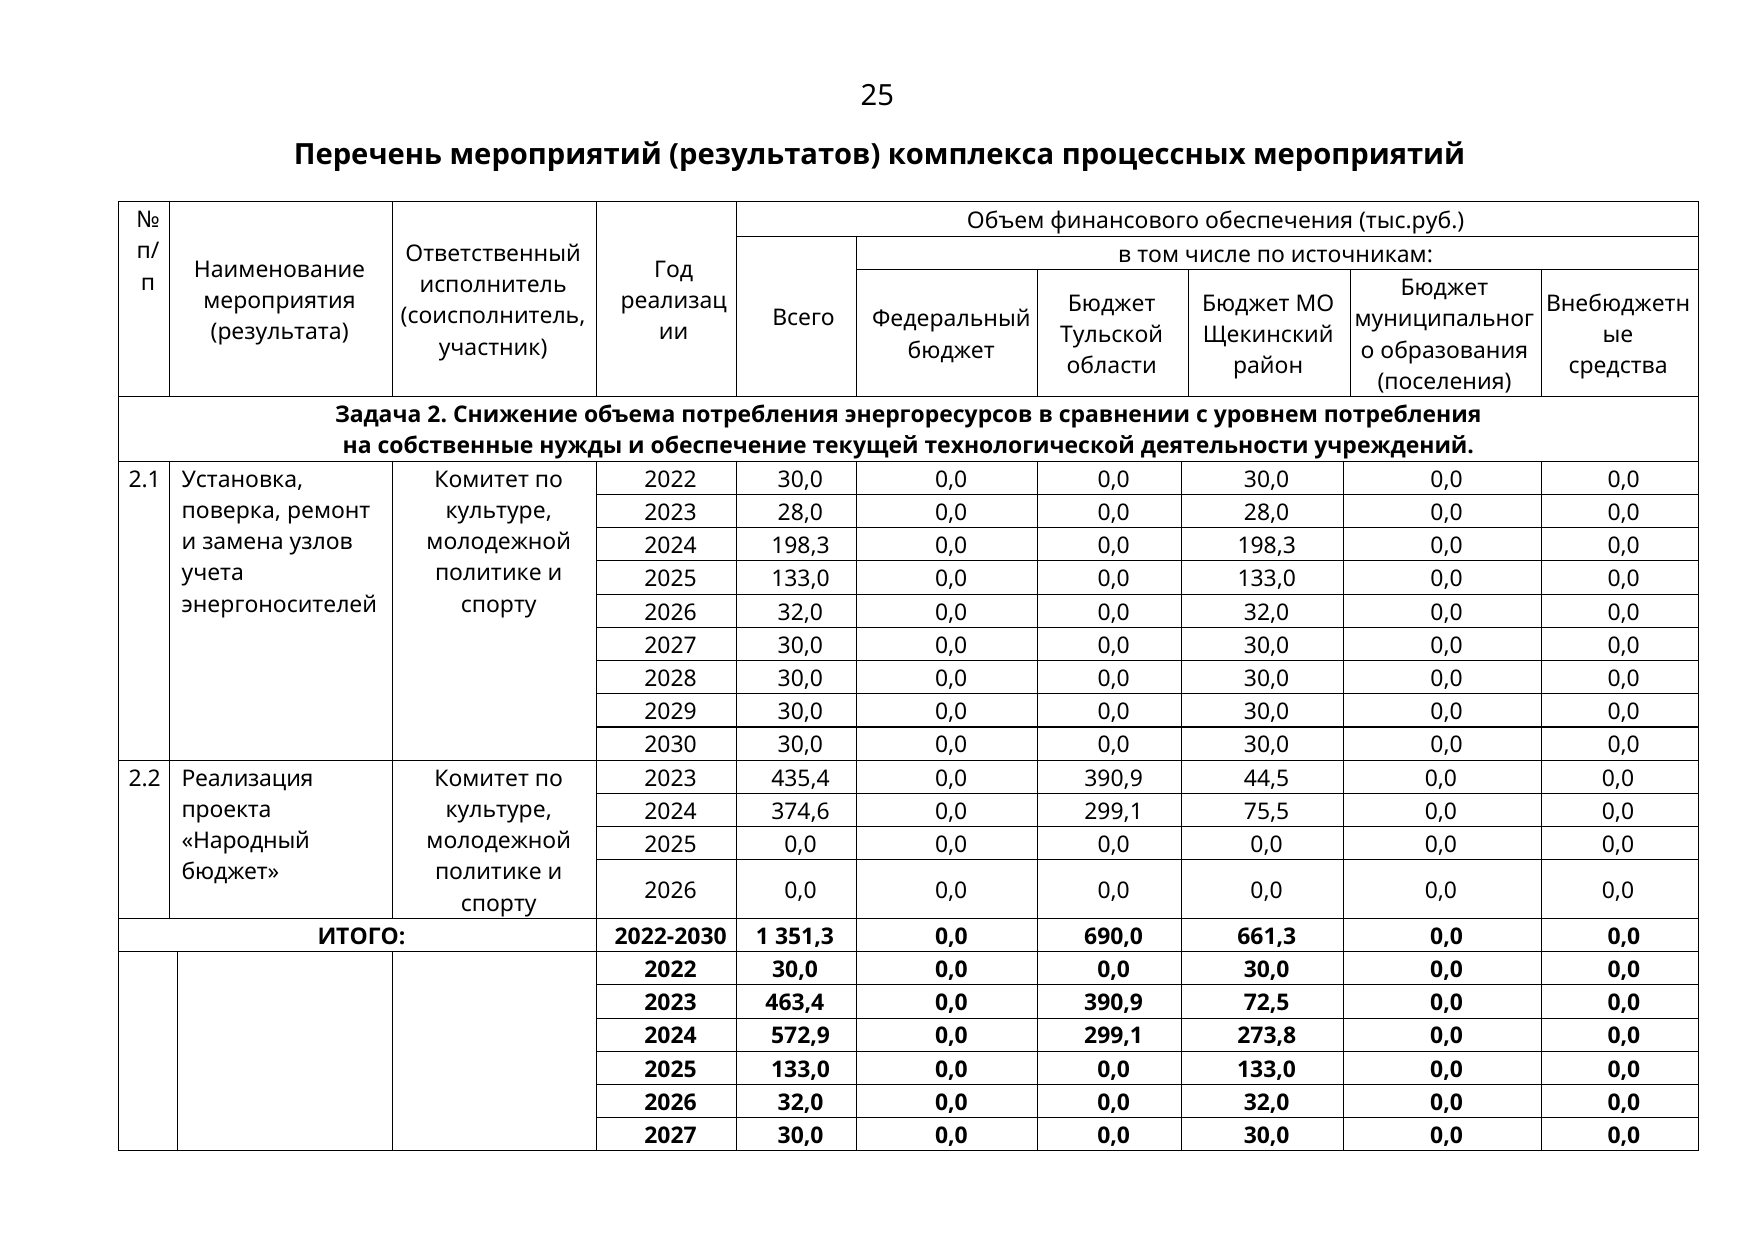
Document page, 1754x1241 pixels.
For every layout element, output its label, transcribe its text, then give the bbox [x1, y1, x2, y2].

table_cell 198,3 [1182, 528, 1343, 560]
table_cell 0,0 [1344, 860, 1541, 918]
table_cell 0,0 [857, 1019, 1037, 1051]
table_cell 1 351,3 [737, 919, 856, 951]
table_cell 0,0 [1542, 528, 1698, 560]
table_header Наименование мероприятия (результата) [170, 202, 392, 396]
table_cell 2022-2030 [597, 919, 736, 951]
table_cell 0,0 [1542, 1085, 1698, 1117]
table_cell 463,4 [737, 985, 856, 1017]
table_cell Внебюджетные средства [1542, 270, 1698, 396]
table_cell 0,0 [1542, 860, 1698, 918]
table_cell [178, 952, 392, 1150]
table_cell 30,0 [1182, 628, 1343, 660]
table_cell 0,0 [1038, 628, 1181, 660]
table_cell 0,0 [1542, 728, 1698, 759]
table_cell 0,0 [857, 561, 1037, 593]
table_cell 0,0 [1542, 628, 1698, 660]
table_cell 32,0 [737, 595, 856, 627]
table_cell 30,0 [1182, 1118, 1343, 1150]
table_cell 0,0 [857, 462, 1037, 494]
table_cell 0,0 [1542, 561, 1698, 593]
table_cell 32,0 [737, 1085, 856, 1117]
table_cell 0,0 [1344, 661, 1541, 693]
table_cell 0,0 [1542, 661, 1698, 693]
table_cell 299,1 [1038, 794, 1181, 826]
table_cell 0,0 [1542, 1052, 1698, 1084]
table_cell 0,0 [1344, 952, 1541, 984]
table_cell 2025 [597, 561, 736, 593]
table_cell 0,0 [1542, 595, 1698, 627]
table_cell 44,5 [1182, 761, 1343, 793]
table_cell 0,0 [1344, 794, 1541, 826]
table_cell 2025 [597, 827, 736, 859]
text Перечень мероприятий (результатов) комплекса процессных мероприятий [118, 133, 1641, 173]
table_cell 0,0 [857, 661, 1037, 693]
table_cell 0,0 [1038, 495, 1181, 527]
table_cell 28,0 [737, 495, 856, 527]
table_cell 133,0 [1182, 1052, 1343, 1084]
table_cell 0,0 [857, 860, 1037, 918]
table_cell 0,0 [1038, 1085, 1181, 1117]
table_cell 2026 [597, 860, 736, 918]
table_cell 2024 [597, 1019, 736, 1051]
table_cell 30,0 [737, 1118, 856, 1150]
table_cell 0,0 [1344, 595, 1541, 627]
table_cell 30,0 [737, 694, 856, 726]
table_cell 0,0 [857, 694, 1037, 726]
table_cell 2029 [597, 694, 736, 726]
table_cell 2024 [597, 794, 736, 826]
table_cell 0,0 [857, 1052, 1037, 1084]
table_cell 0,0 [1542, 919, 1698, 951]
table_cell 0,0 [857, 827, 1037, 859]
table_cell 0,0 [1542, 694, 1698, 726]
table_cell 0,0 [737, 827, 856, 859]
table_cell 0,0 [1182, 827, 1343, 859]
table_cell Реализация проекта «Народный бюджет» [170, 761, 392, 918]
table_cell 0,0 [1038, 860, 1181, 918]
table_cell 0,0 [857, 1118, 1037, 1150]
table_cell 32,0 [1182, 1085, 1343, 1117]
table_cell 0,0 [1038, 952, 1181, 984]
table_cell [119, 952, 177, 1150]
table_cell 0,0 [857, 595, 1037, 627]
table_cell 0,0 [1344, 1019, 1541, 1051]
table_cell 2023 [597, 761, 736, 793]
table_cell 0,0 [1344, 1118, 1541, 1150]
table_cell 0,0 [1038, 1052, 1181, 1084]
table_cell 0,0 [857, 528, 1037, 560]
table_cell 75,5 [1182, 794, 1343, 826]
table_cell 2025 [597, 1052, 736, 1084]
table_cell 2027 [597, 1118, 736, 1150]
table_cell Комитет по культуре, молодежной политике и спорту [393, 761, 596, 918]
table_cell 0,0 [1542, 1118, 1698, 1150]
table_cell 0,0 [1038, 694, 1181, 726]
table_cell 0,0 [857, 919, 1037, 951]
table_cell 2.2 [119, 761, 169, 918]
table_cell 2028 [597, 661, 736, 693]
table_cell 0,0 [857, 794, 1037, 826]
table_cell 0,0 [1344, 462, 1541, 494]
table_cell 2026 [597, 1085, 736, 1117]
table_cell 2022 [597, 952, 736, 984]
table_cell 30,0 [737, 952, 856, 984]
table_cell 374,6 [737, 794, 856, 826]
table_cell 0,0 [1344, 528, 1541, 560]
table_cell 72,5 [1182, 985, 1343, 1017]
table_cell 0,0 [1542, 495, 1698, 527]
table_cell 0,0 [1038, 728, 1181, 759]
table_cell 30,0 [737, 728, 856, 759]
table_cell 0,0 [1038, 661, 1181, 693]
table_cell 2023 [597, 495, 736, 527]
table_cell 30,0 [1182, 728, 1343, 759]
table_cell 0,0 [857, 1085, 1037, 1117]
table_header № п/п [119, 202, 169, 396]
table_cell 2024 [597, 528, 736, 560]
table_cell 390,9 [1038, 985, 1181, 1017]
table_cell 30,0 [1182, 694, 1343, 726]
table_cell 0,0 [1344, 1052, 1541, 1084]
table_cell Бюджет Тульской области [1038, 270, 1188, 396]
table_cell 30,0 [737, 661, 856, 693]
table_cell 0,0 [1038, 528, 1181, 560]
table_cell 661,3 [1182, 919, 1343, 951]
table_cell ИТОГО: [119, 919, 596, 951]
table_cell 0,0 [857, 728, 1037, 759]
table_cell 0,0 [1344, 728, 1541, 759]
table_cell 0,0 [1542, 985, 1698, 1017]
table_cell 0,0 [857, 761, 1037, 793]
table_cell 30,0 [737, 462, 856, 494]
table_cell 0,0 [1344, 628, 1541, 660]
table_cell Бюджет муниципального образования (поселения) [1351, 270, 1541, 396]
table_cell 2026 [597, 595, 736, 627]
table_cell 0,0 [1182, 860, 1343, 918]
table_cell 133,0 [737, 561, 856, 593]
table_cell 0,0 [1038, 462, 1181, 494]
table_cell Бюджет МО Щекинский район [1189, 270, 1350, 396]
table_cell 0,0 [1344, 827, 1541, 859]
table_cell 0,0 [1344, 985, 1541, 1017]
table_cell 30,0 [1182, 952, 1343, 984]
table_cell 390,9 [1038, 761, 1181, 793]
table_cell 0,0 [1038, 827, 1181, 859]
table_cell 0,0 [1038, 1118, 1181, 1150]
table_cell 0,0 [1542, 1019, 1698, 1051]
table_cell Федеральный бюджет [857, 270, 1037, 396]
table_cell 133,0 [1182, 561, 1343, 593]
table_cell Комитет по культуре, молодежной политике и спорту [393, 462, 596, 759]
table_cell Всего [737, 237, 856, 396]
table_cell 30,0 [1182, 462, 1343, 494]
table_cell 0,0 [1344, 694, 1541, 726]
table_cell в том числе по источникам: [857, 237, 1698, 269]
table_cell 273,8 [1182, 1019, 1343, 1051]
table_cell Установка, поверка, ремонт и замена узлов учета энергоносителей [170, 462, 392, 759]
table_cell 32,0 [1182, 595, 1343, 627]
table_cell 0,0 [1038, 595, 1181, 627]
table_cell 0,0 [857, 628, 1037, 660]
table_cell 198,3 [737, 528, 856, 560]
table_cell 28,0 [1182, 495, 1343, 527]
table_cell 0,0 [737, 860, 856, 918]
table_cell 2027 [597, 628, 736, 660]
table_cell 0,0 [857, 985, 1037, 1017]
table_cell 0,0 [1344, 495, 1541, 527]
table_cell 0,0 [1038, 561, 1181, 593]
table_header Ответственный исполнитель (соисполнитель, участник) [393, 202, 596, 396]
table_cell 2023 [597, 985, 736, 1017]
table_cell 2030 [597, 728, 736, 759]
table_cell 0,0 [1542, 827, 1698, 859]
table_cell 690,0 [1038, 919, 1181, 951]
table_cell 0,0 [1344, 761, 1541, 793]
table_cell 435,4 [737, 761, 856, 793]
table_header Объем финансового обеспечения (тыс.руб.) [737, 202, 1698, 236]
table_cell Задача 2. Снижение объема потребления энергоресурсов в сравнении с уровнем потребления на собственные нужды и обеспечение текущей технологической деятельности учреждений. [119, 397, 1698, 461]
table_header Год реализации [597, 202, 736, 396]
table_cell 0,0 [1344, 561, 1541, 593]
table_cell 30,0 [1182, 661, 1343, 693]
table_cell 0,0 [857, 495, 1037, 527]
table_cell 30,0 [737, 628, 856, 660]
table_cell 0,0 [1542, 761, 1698, 793]
table_cell [393, 952, 596, 1150]
table_cell 572,9 [737, 1019, 856, 1051]
table_cell 0,0 [1542, 462, 1698, 494]
table_cell 0,0 [1542, 952, 1698, 984]
table_cell 0,0 [1344, 1085, 1541, 1117]
table_cell 0,0 [1542, 794, 1698, 826]
table_cell 133,0 [737, 1052, 856, 1084]
table_cell 0,0 [857, 952, 1037, 984]
table_cell 0,0 [1344, 919, 1541, 951]
table_cell 2.1 [119, 462, 169, 759]
table_cell 299,1 [1038, 1019, 1181, 1051]
table_cell 2022 [597, 462, 736, 494]
